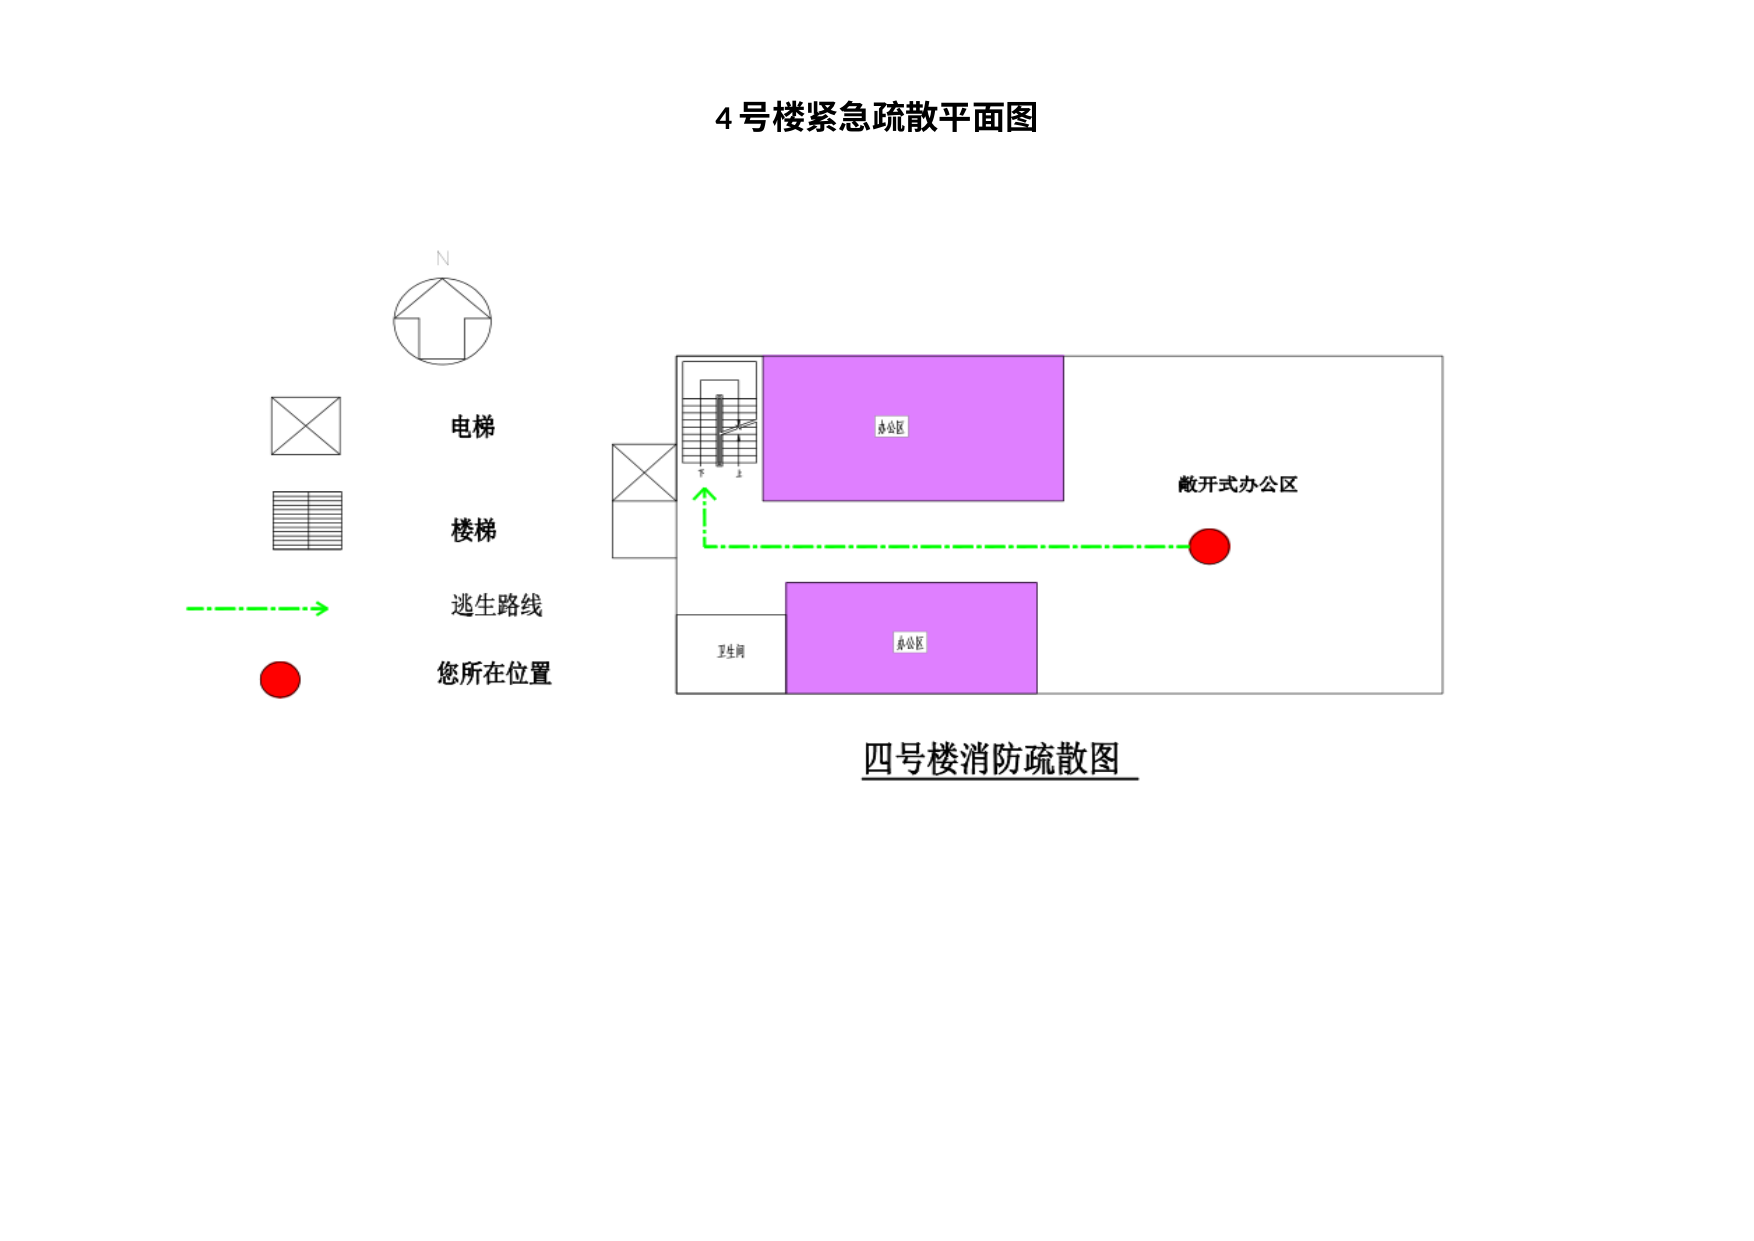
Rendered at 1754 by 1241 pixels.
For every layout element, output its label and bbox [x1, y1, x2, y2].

picture [150, 197, 1535, 967]
